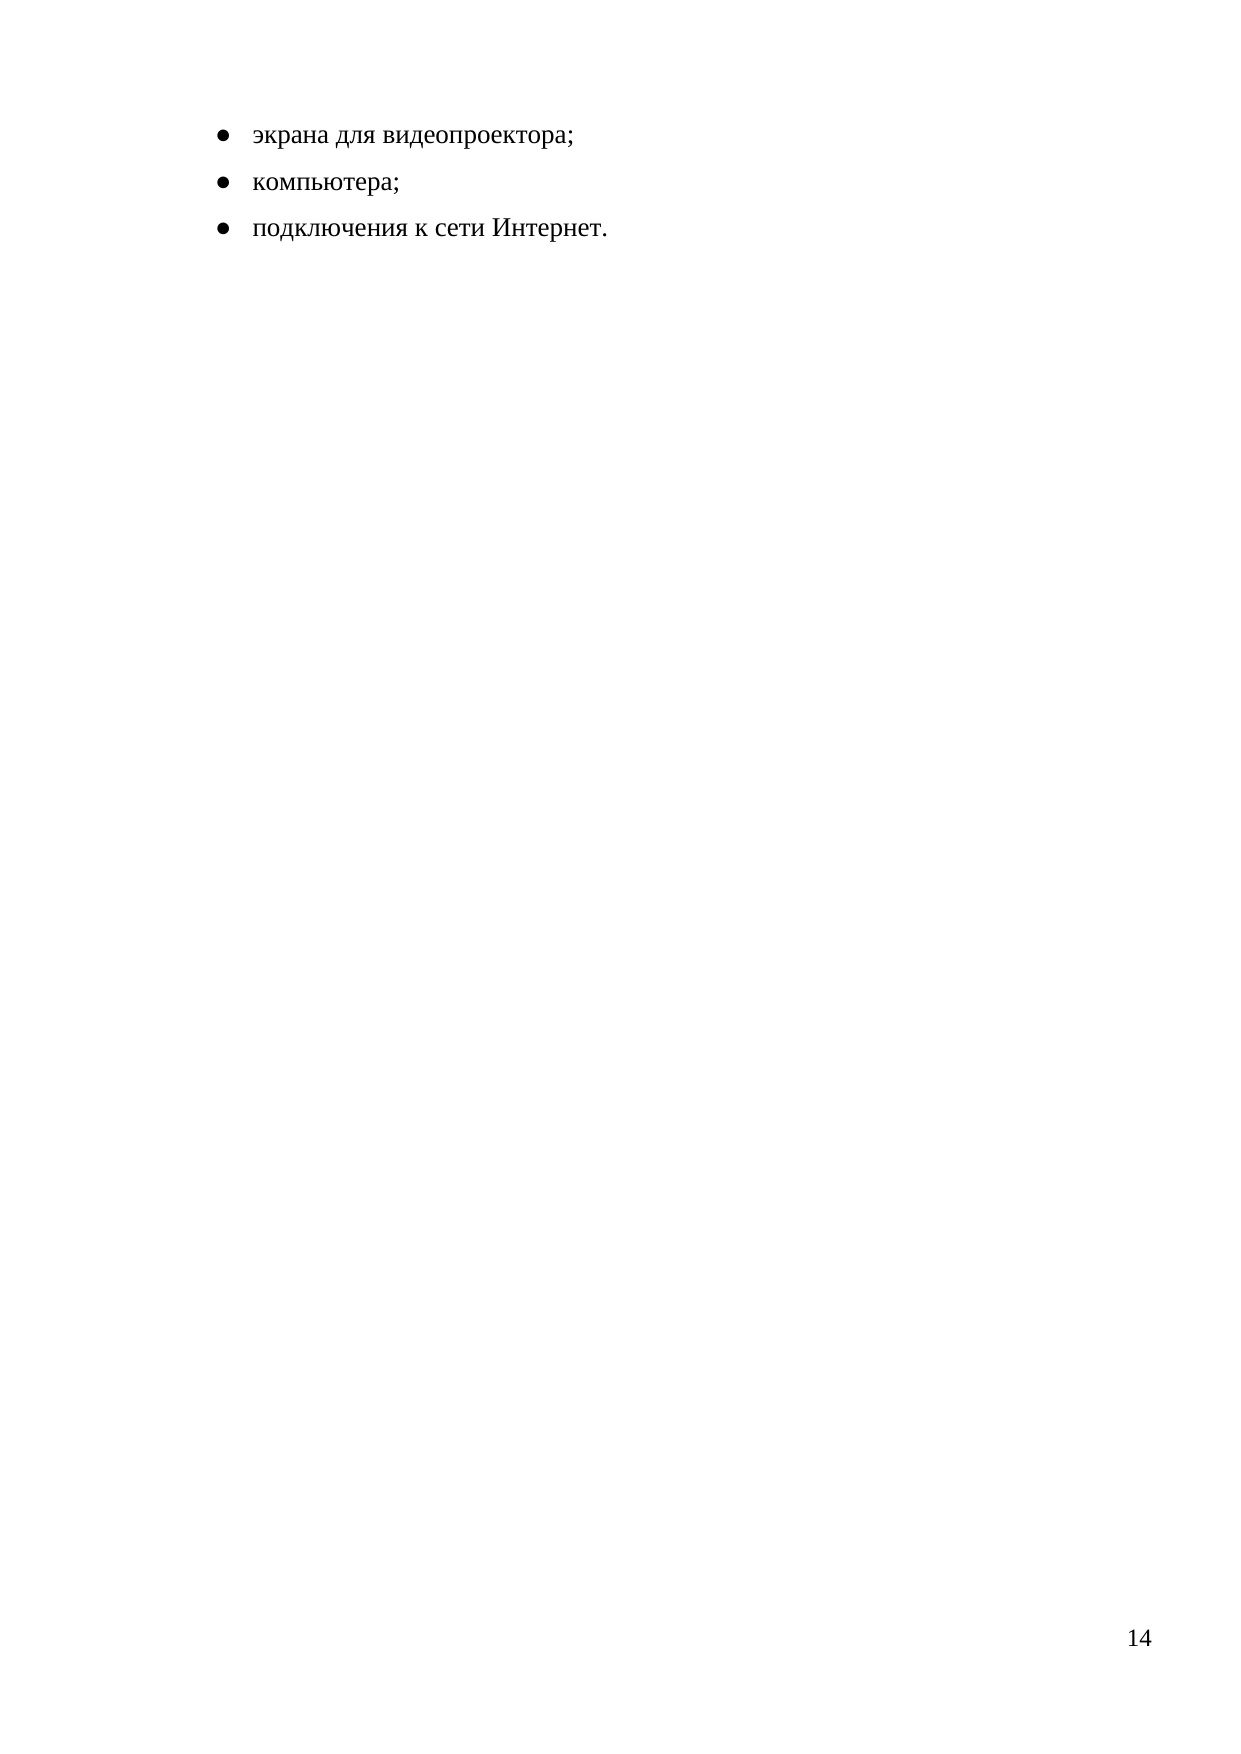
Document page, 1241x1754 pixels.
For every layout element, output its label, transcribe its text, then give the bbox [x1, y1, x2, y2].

list экрана для видеопроектора; [215, 118, 1152, 149]
list компьютера; [215, 165, 1152, 196]
list подключения к сети Интернет. [215, 211, 1152, 243]
